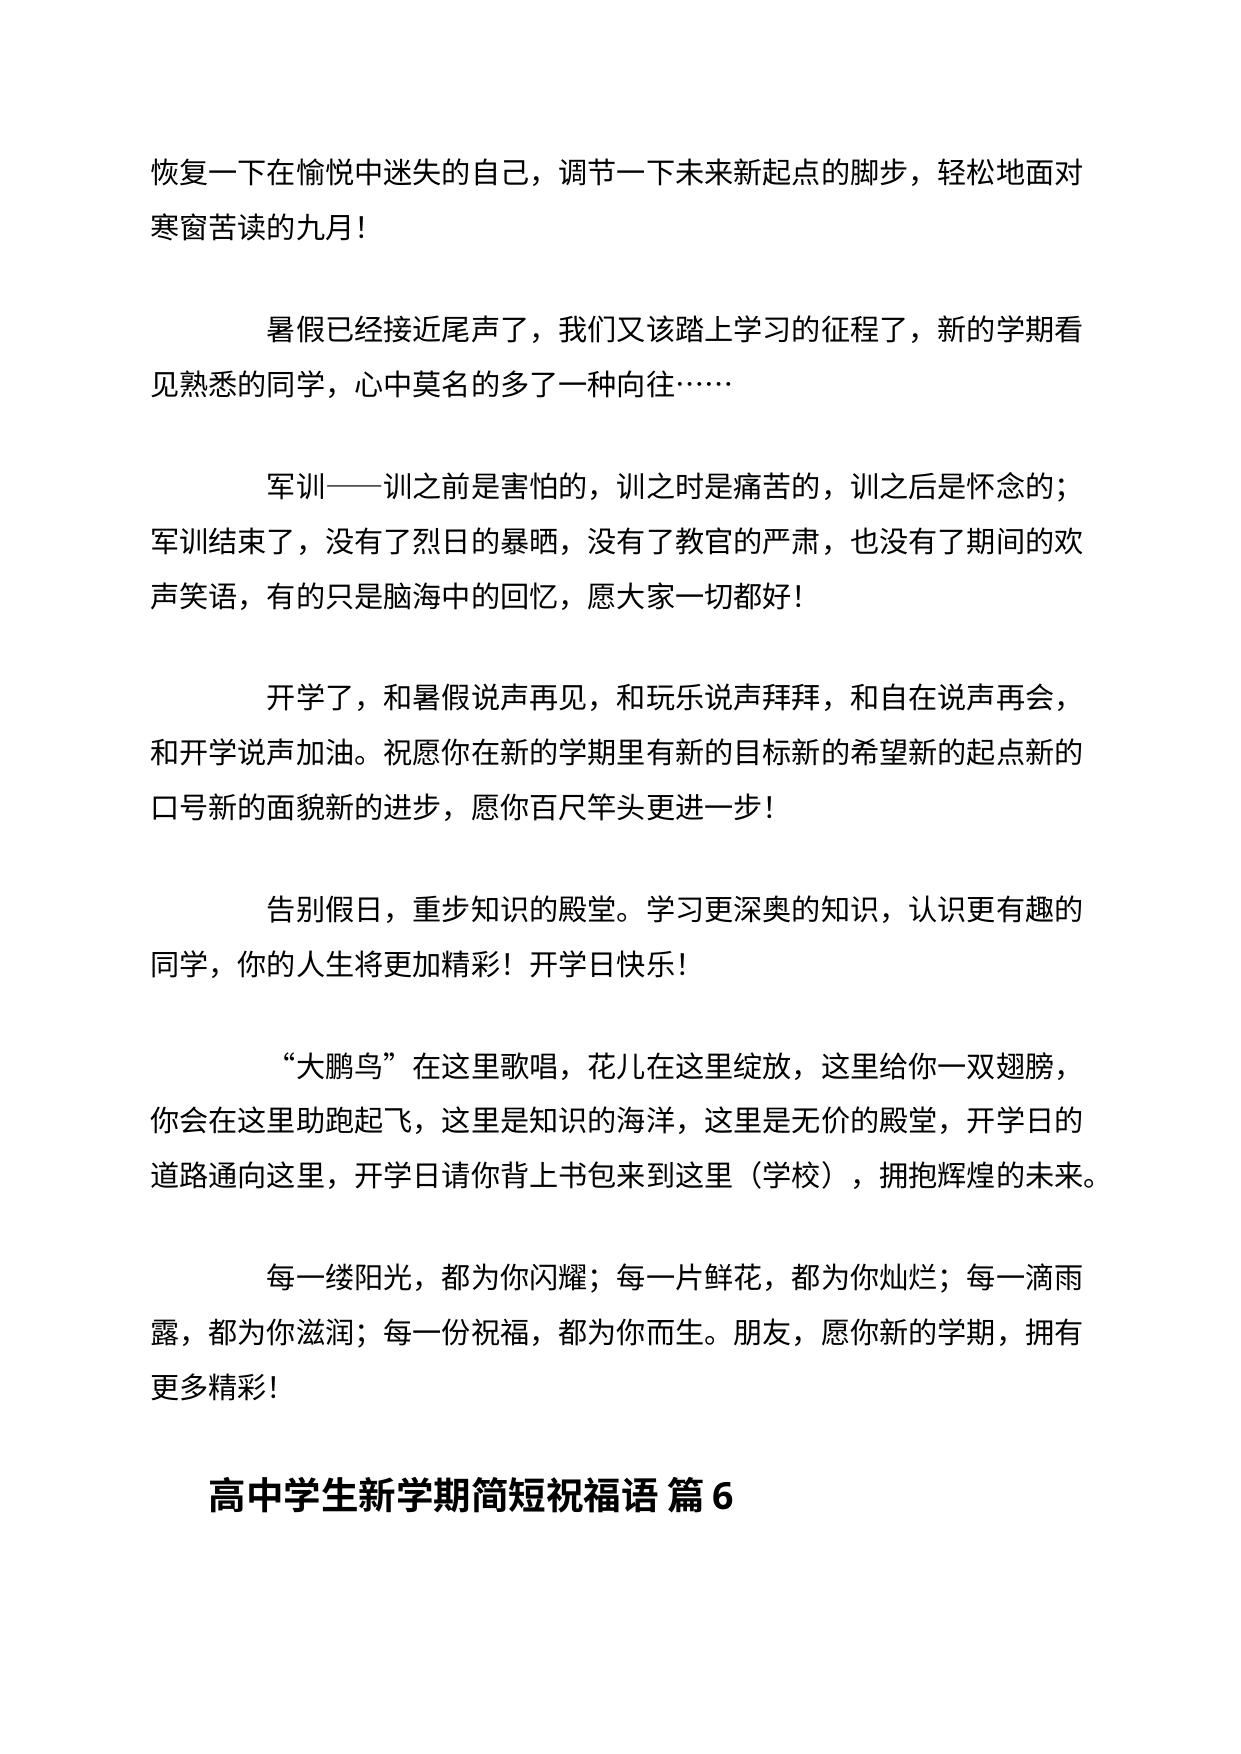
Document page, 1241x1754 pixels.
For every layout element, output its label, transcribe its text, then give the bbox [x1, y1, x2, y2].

text 军训——训之前是害怕的，训之时是痛苦的，训之后是怀念的；军训结束了，没有了烈日的暴晒，没有了教官的严肃，也没有了期间的欢声笑语，有的只是脑海中的回忆，愿大家一切都好！ [150, 463, 1090, 615]
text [150, 150, 1090, 247]
text 开学了，和暑假说声再见，和玩乐说声拜拜，和自在说声再会，和开学说声加油。祝愿你在新的学期里有新的目标新的希望新的起点新的口号新的面貌新的进步，愿你百尺竿头更进一步！ [150, 675, 1090, 827]
text 每一缕阳光，都为你闪耀；每一片鲜花，都为你灿烂；每一滴雨露，都为你滋润；每一份祝福，都为你而生。朋友，愿你新的学期，拥有更多精彩！ [150, 1255, 1090, 1407]
text “大鹏鸟”在这里歌唱，花儿在这里绽放，这里给你一双翅膀，你会在这里助跑起飞，这里是知识的海洋，这里是无价的殿堂，开学日的道路通向这里，开学日请你背上书包来到这里（学校），拥抱辉煌的未来。 [150, 1043, 1090, 1195]
text 暑假已经接近尾声了，我们又该踏上学习的征程了，新的学期看见熟悉的同学，心中莫名的多了一种向往…… [150, 307, 1090, 404]
text 告别假日，重步知识的殿堂。学习更深奥的知识，认识更有趣的同学，你的人生将更加精彩！开学日快乐！ [150, 886, 1090, 984]
text 高中学生新学期简短祝福语 篇6 [150, 1466, 1090, 1521]
